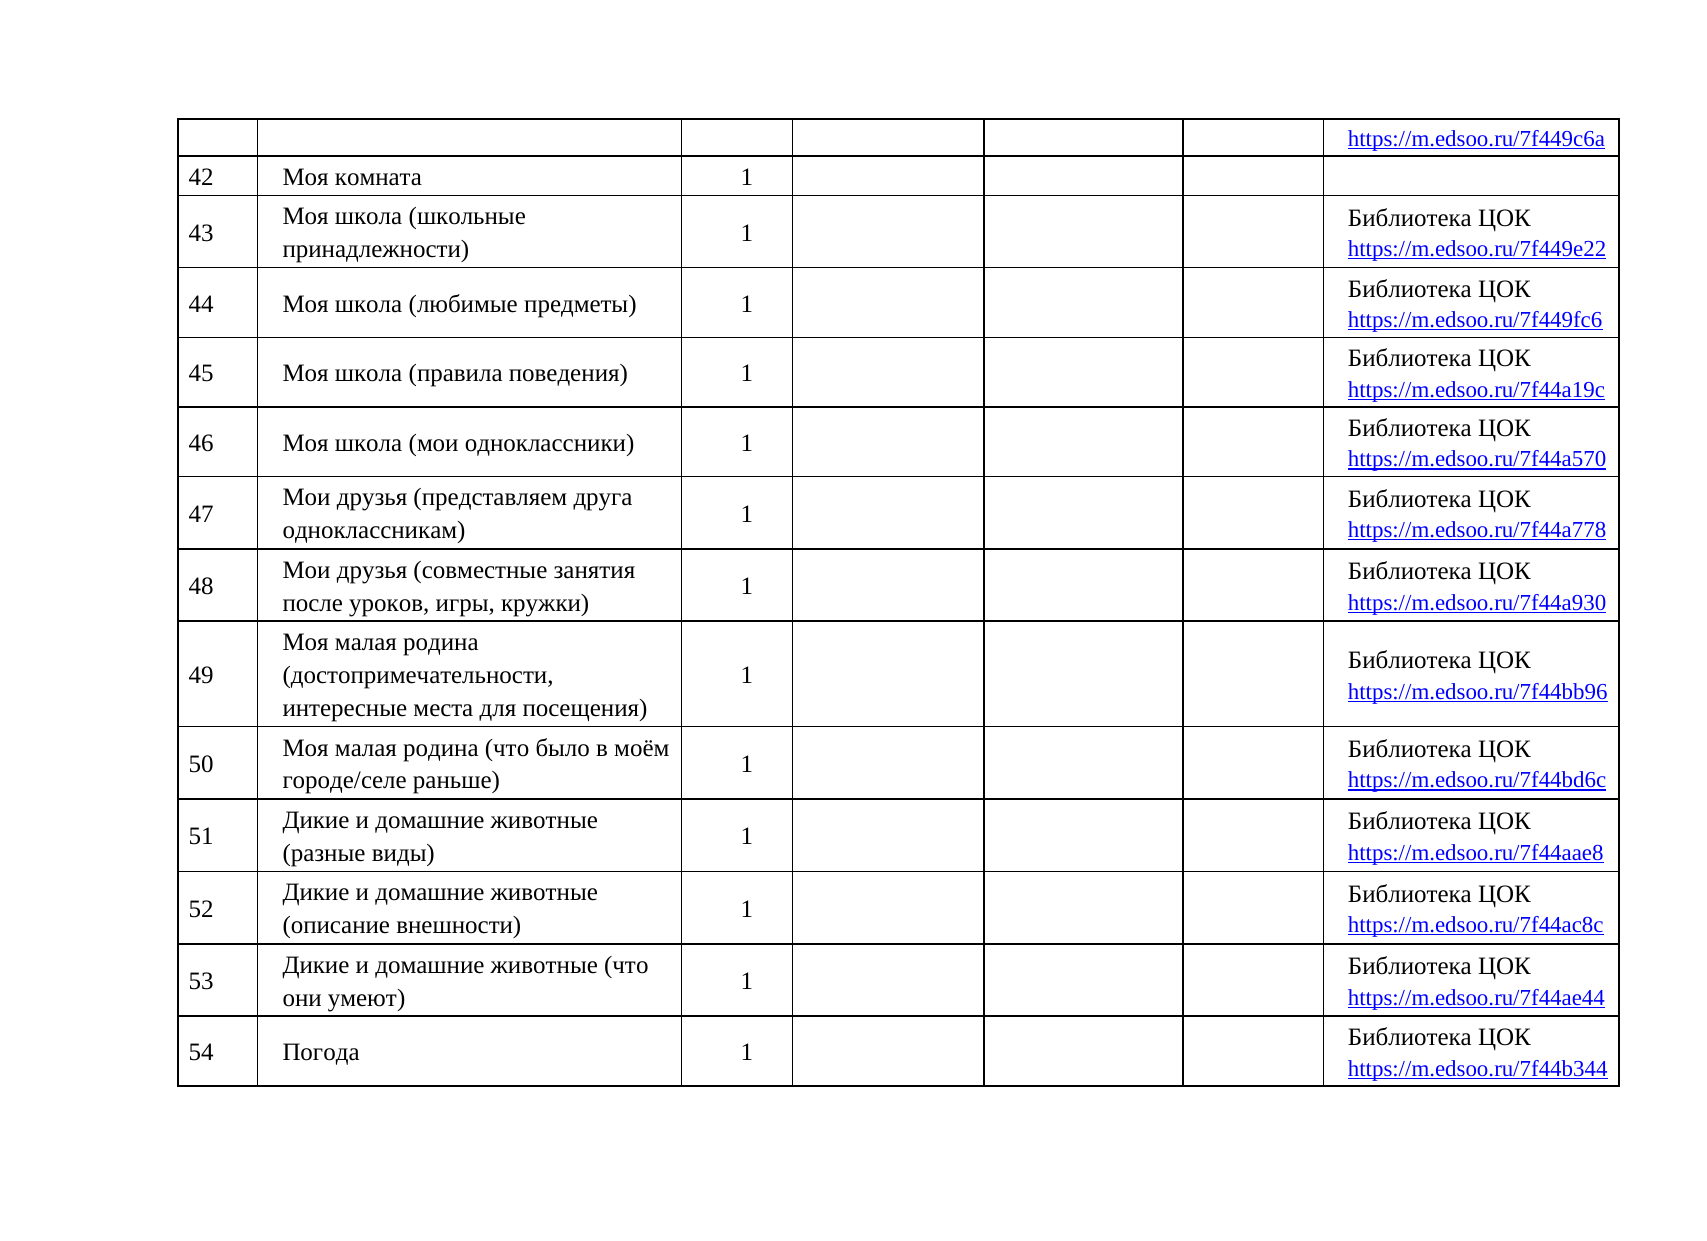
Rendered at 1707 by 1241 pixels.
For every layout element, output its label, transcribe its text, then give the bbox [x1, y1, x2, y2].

table_cell 42 [179, 157, 257, 194]
table_cell 1 [682, 338, 792, 406]
table_cell 44 [179, 268, 257, 336]
table_cell 1 [682, 622, 792, 726]
table_cell 41 [179, 120, 257, 155]
table_cell 1 [682, 477, 792, 548]
table_cell [1184, 408, 1323, 476]
table_cell [985, 800, 1182, 871]
table_cell Библиотека ЦОК https://m.edsoo.ru/7f44aae8 [1324, 800, 1618, 871]
table_cell Моя малая родина (достопримечательности, интересные места для посещения) [258, 622, 681, 726]
table_cell 52 [179, 872, 257, 943]
table_cell 49 [179, 622, 257, 726]
table_cell [793, 800, 983, 871]
table_cell 47 [179, 477, 257, 548]
table_cell [985, 408, 1182, 476]
table_cell Библиотека ЦОК https://m.edsoo.ru/7f44b344 [1324, 1017, 1618, 1085]
table_cell Библиотека ЦОК https://m.edsoo.ru/7f44bd6c [1324, 727, 1618, 798]
table_cell [793, 268, 983, 336]
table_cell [1324, 120, 1618, 155]
table_cell [1184, 727, 1323, 798]
table_cell Библиотека ЦОК https://m.edsoo.ru/7f449e22 [1324, 196, 1618, 267]
table_cell Погода [258, 1017, 681, 1085]
table_cell Библиотека ЦОК https://m.edsoo.ru/7f44a778 [1324, 477, 1618, 548]
table_cell Дикие и домашние животные (описание внешности) [258, 872, 681, 943]
table_cell [793, 550, 983, 620]
table_cell [793, 945, 983, 1015]
table_cell [985, 157, 1182, 194]
table_cell Библиотека ЦОК https://m.edsoo.ru/7f44bb96 [1324, 622, 1618, 726]
table_cell Библиотека ЦОК https://m.edsoo.ru/7f44a570 [1324, 408, 1618, 476]
table_cell Библиотека ЦОК https://m.edsoo.ru/7f44ae44 [1324, 945, 1618, 1015]
table_cell 43 [179, 196, 257, 267]
table_cell [793, 120, 983, 155]
table_cell 1 [682, 800, 792, 871]
table_cell Дикие и домашние животные (разные виды) [258, 800, 681, 871]
table_cell [1184, 120, 1323, 155]
table_cell [1184, 157, 1323, 194]
table_cell [985, 622, 1182, 726]
table_cell Библиотека ЦОК https://m.edsoo.ru/7f449fc6 [1324, 268, 1618, 336]
table_cell [985, 477, 1182, 548]
table_cell Моя малая родина (что было в моём городе/селе раньше) [258, 727, 681, 798]
table_cell [793, 727, 983, 798]
table_cell [1184, 550, 1323, 620]
table_cell Моя школа (мои одноклассники) [258, 408, 681, 476]
table_cell [793, 622, 983, 726]
table_cell 1 [682, 268, 792, 336]
table_cell 1 [682, 408, 792, 476]
table_cell 1 [682, 157, 792, 194]
table_cell [793, 872, 983, 943]
table_cell [1184, 872, 1323, 943]
table_cell Дикие и домашние животные (что они умеют) [258, 945, 681, 1015]
table_cell 1 [682, 727, 792, 798]
table_cell [985, 196, 1182, 267]
table_cell Библиотека ЦОК https://m.edsoo.ru/7f44a19c [1324, 338, 1618, 406]
table_cell [793, 477, 983, 548]
table_cell Моя школа (школьные принадлежности) [258, 196, 681, 267]
table_cell 50 [179, 727, 257, 798]
table_cell [1184, 196, 1323, 267]
table_cell [985, 945, 1182, 1015]
table_cell 1 [682, 1017, 792, 1085]
table_cell Библиотека ЦОК https://m.edsoo.ru/7f44a930 [1324, 550, 1618, 620]
table_cell 1 [682, 872, 792, 943]
table_cell 46 [179, 408, 257, 476]
table_cell 1 [682, 945, 792, 1015]
table_cell [1184, 1017, 1323, 1085]
table_cell 1 [682, 120, 792, 155]
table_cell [258, 120, 681, 155]
table_cell 1 [682, 196, 792, 267]
table_cell [1324, 157, 1618, 194]
table_cell [1184, 477, 1323, 548]
table_cell [1184, 800, 1323, 871]
table_cell [1184, 945, 1323, 1015]
table_cell [793, 196, 983, 267]
table_cell [1184, 338, 1323, 406]
table_cell [985, 1017, 1182, 1085]
table_cell [1184, 268, 1323, 336]
table_cell [985, 268, 1182, 336]
table_cell [793, 408, 983, 476]
table_cell [985, 727, 1182, 798]
table_cell 53 [179, 945, 257, 1015]
table_cell 48 [179, 550, 257, 620]
table_cell Мои друзья (совместные занятия после уроков, игры, кружки) [258, 550, 681, 620]
table_cell [985, 550, 1182, 620]
table_cell 1 [682, 550, 792, 620]
table_cell 45 [179, 338, 257, 406]
table_cell [793, 1017, 983, 1085]
table_cell [793, 338, 983, 406]
table_cell [793, 157, 983, 194]
table_cell [985, 338, 1182, 406]
table_cell [985, 120, 1182, 155]
table_cell [985, 872, 1182, 943]
table_cell Мои друзья (представляем друга одноклассникам) [258, 477, 681, 548]
table_cell Библиотека ЦОК https://m.edsoo.ru/7f44ac8c [1324, 872, 1618, 943]
table_cell Моя школа (правила поведения) [258, 338, 681, 406]
table_cell 51 [179, 800, 257, 871]
table_cell Моя комната [258, 157, 681, 194]
table_cell Моя школа (любимые предметы) [258, 268, 681, 336]
table_cell [1184, 622, 1323, 726]
table_cell 54 [179, 1017, 257, 1085]
